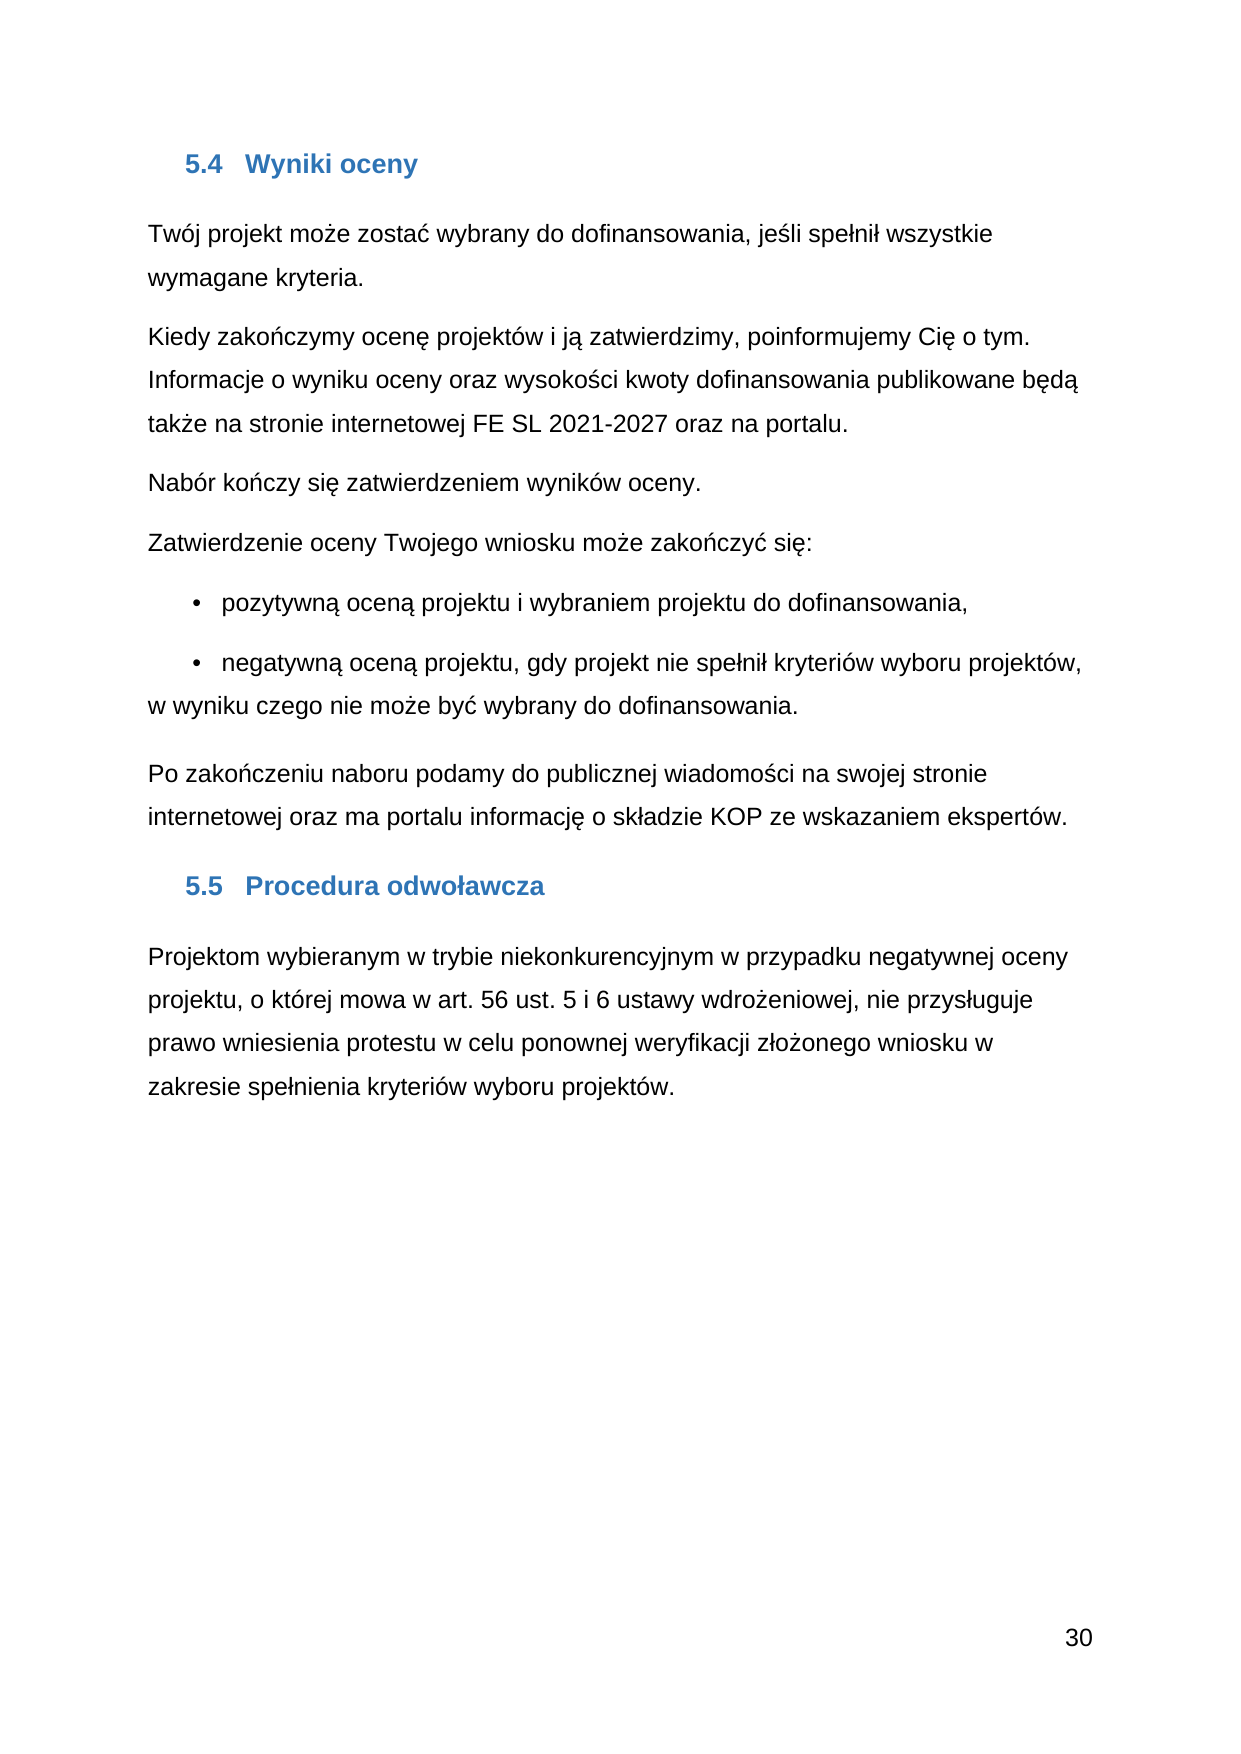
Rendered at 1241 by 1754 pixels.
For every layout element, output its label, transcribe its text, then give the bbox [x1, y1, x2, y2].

subtitle Wyniki oceny [185, 148, 1093, 179]
text Nabór kończy się zatwierdzeniem wyników oceny. [148, 468, 1093, 497]
subtitle Procedura odwoławcza [185, 870, 1093, 902]
text Twój projekt może zostać wybrany do dofinansowania, jeśli spełnił wszystkie wymagane kryteria. [148, 219, 1093, 291]
text Projektom wybieranym w trybie niekonkurencyjnym w przypadku negatywnej oceny projektu, o której mowa w art. 56 ust. 5 i 6 ustawy wdrożeniowej, nie przysługuje prawo wniesienia protestu w celu ponownej weryfikacji złożonego wniosku w zakresie spełnienia kryteriów wyboru projektów. [148, 942, 1093, 1100]
text Kiedy zakończymy ocenę projektów i ją zatwierdzimy, poinformujemy Cię o tym. Informacje o wyniku oceny oraz wysokości kwoty dofinansowania publikowane będą także na stronie internetowej FE SL 2021-2027 oraz na portalu. [148, 322, 1093, 437]
text • negatywną oceną projektu, gdy projekt nie spełnił kryteriów wyboru projektów, w wyniku czego nie może być wybrany do dofinansowania. [148, 648, 1093, 720]
text Po zakończeniu naboru podamy do publicznej wiadomości na swojej stronie internetowej oraz ma portalu informację o składzie KOP ze wskazaniem ekspertów. [148, 759, 1093, 831]
text • pozytywną oceną projektu i wybraniem projektu do dofinansowania, [148, 588, 1093, 617]
text Zatwierdzenie oceny Twojego wniosku może zakończyć się: [148, 528, 1093, 557]
